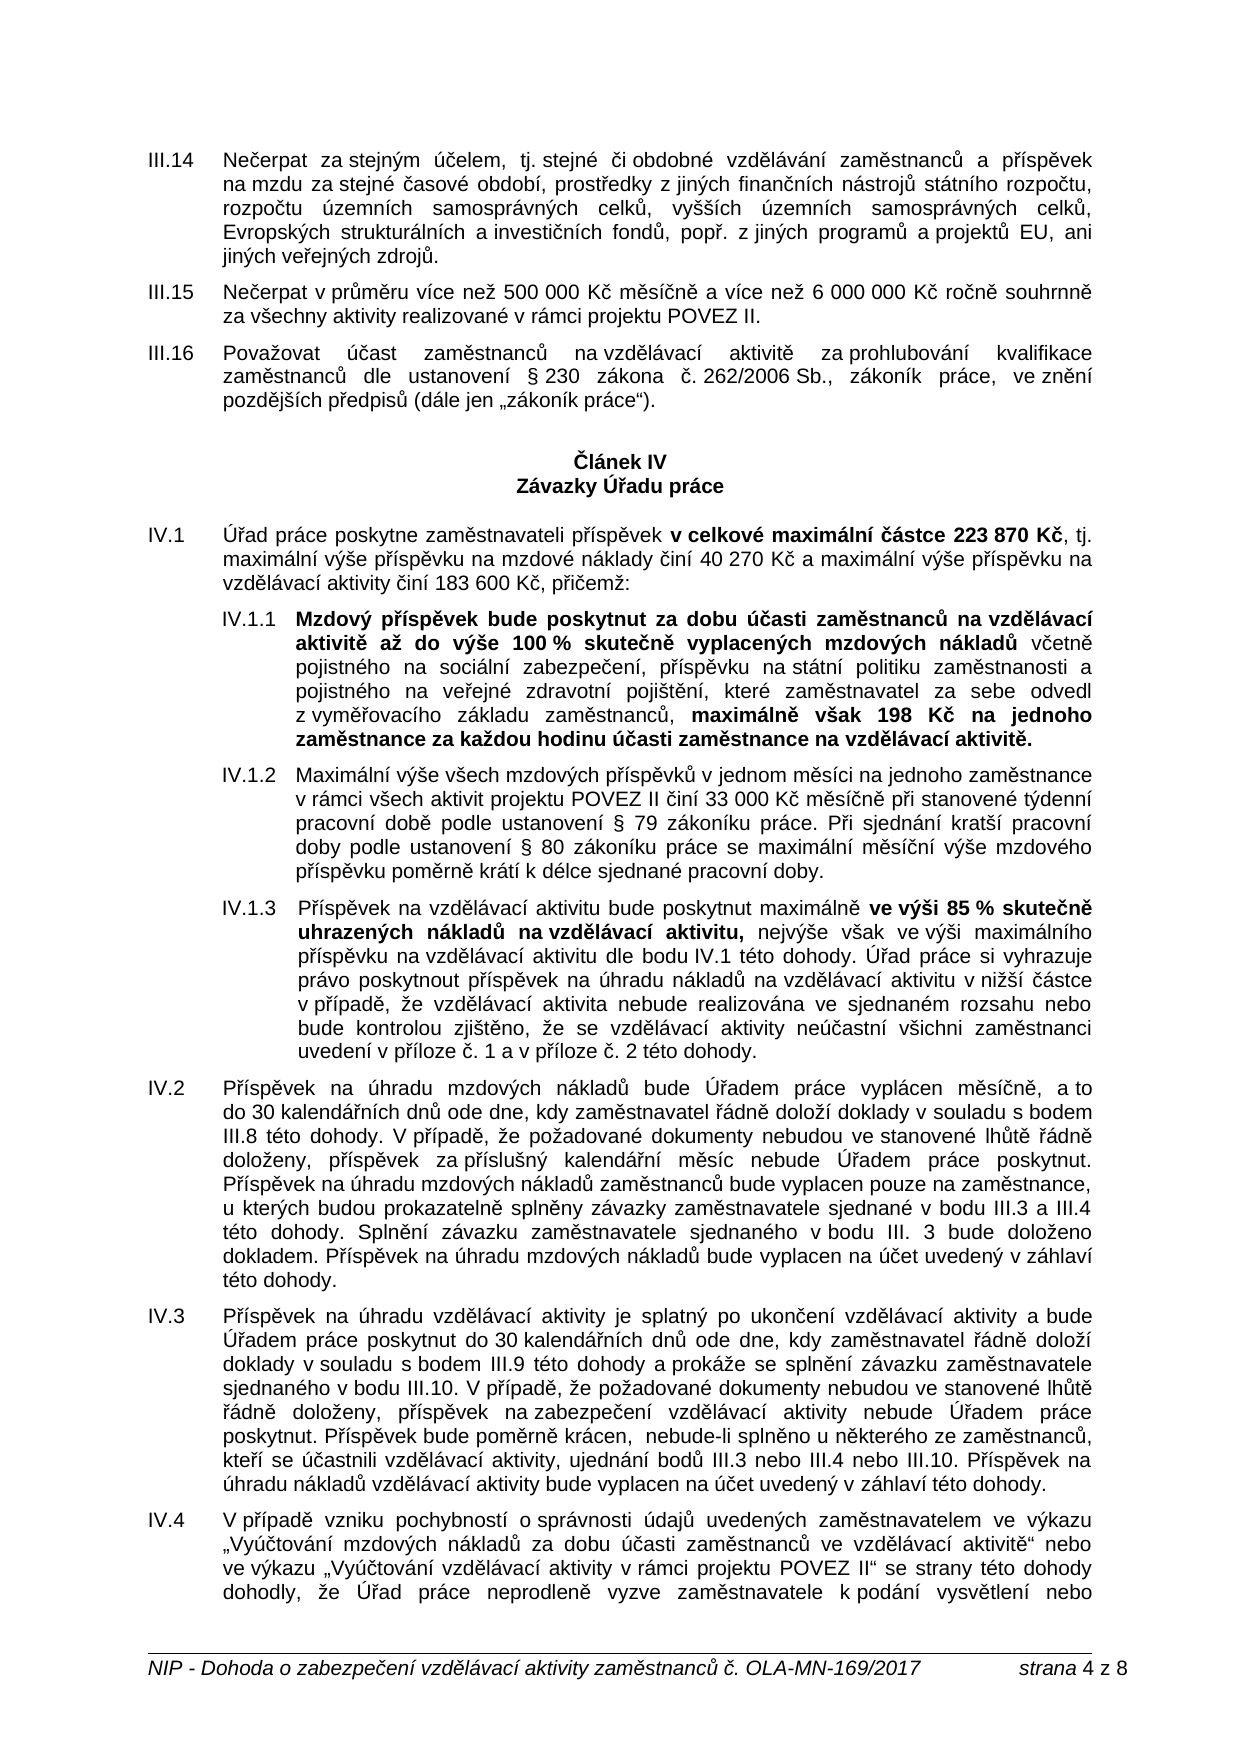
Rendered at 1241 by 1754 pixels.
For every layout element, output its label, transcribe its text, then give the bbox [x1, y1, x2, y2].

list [148, 1508, 1092, 1604]
text Závazky Úřadu práce [148, 474, 1092, 498]
list Nečerpat za stejným účelem, tj. stejné či obdobné vzdělávání zaměstnanců a příspěvek na mzdu za stejné časové období, prostředky z jiných finančních nástrojů státního rozpočtu, rozpočtu územních samosprávných celků, vyšších územních samosprávných celků, Evropských strukturálních a investičních fondů, popř. z jiných programů a projektů EU, ani jiných veřejných zdrojů. [148, 148, 1092, 267]
list Mzdový příspěvek bude poskytnut za dobu účasti zaměstnanců na vzdělávací aktivitě až do výše 100 % skutečně vyplacených mzdových nákladů včetně pojistného na sociální zabezpečení, příspěvku na státní politiku zaměstnanosti a pojistného na veřejné zdravotní pojištění, které zaměstnavatel za sebe odvedl z vyměřovacího základu zaměstnanců, maximálně však 198 Kč na jednoho zaměstnance za každou hodinu účasti zaměstnance na vzdělávací aktivitě. [222, 607, 1092, 751]
list Úřad práce poskytne zaměstnavateli příspěvek v celkové maximální částce 223 870 Kč, tj. maximální výše příspěvku na mzdové náklady činí 40 270 Kč a maximální výše příspěvku na vzdělávací aktivity činí 183 600 Kč, přičemž: [148, 523, 1092, 594]
list Příspěvek na vzdělávací aktivitu bude poskytnut maximálně ve výši 85 % skutečně uhrazených nákladů na vzdělávací aktivitu, nejvýše však ve výši maximálního příspěvku na vzdělávací aktivitu dle bodu IV.1 této dohody. Úřad práce si vyhrazuje právo poskytnout příspěvek na úhradu nákladů na vzdělávací aktivitu v nižší částce v případě, že vzdělávací aktivita nebude realizována ve sjednaném rozsahu nebo bude kontrolou zjištěno, že se vzdělávací aktivity neúčastní všichni zaměstnanci uvedení v příloze č. 1 a v příloze č. 2 této dohody. [222, 896, 1092, 1063]
list Příspěvek na úhradu mzdových nákladů bude Úřadem práce vyplácen měsíčně, a to do 30 kalendářních dnů ode dne, kdy zaměstnavatel řádně doloží doklady v souladu s bodem III.8 této dohody. V případě, že požadované dokumenty nebudou ve stanovené lhůtě řádně doloženy, příspěvek za příslušný kalendářní měsíc nebude Úřadem práce poskytnut. Příspěvek na úhradu mzdových nákladů zaměstnanců bude vyplacen pouze na zaměstnance, u kterých budou prokazatelně splněny závazky zaměstnavatele sjednané v bodu III.3 a III.4 této dohody. Splnění závazku zaměstnavatele sjednaného v bodu III. 3 bude doloženo dokladem. Příspěvek na úhradu mzdových nákladů bude vyplacen na účet uvedený v záhlaví této dohody. [148, 1076, 1092, 1291]
list Považovat účast zaměstnanců na vzdělávací aktivitě za prohlubování kvalifikace zaměstnanců dle ustanovení § 230 zákona č. 262/2006 Sb., zákoník práce, ve znění pozdějších předpisů (dále jen „zákoník práce“). [148, 340, 1092, 412]
list Příspěvek na úhradu vzdělávací aktivity je splatný po ukončení vzdělávací aktivity a bude Úřadem práce poskytnut do 30 kalendářních dnů ode dne, kdy zaměstnavatel řádně doloží doklady v souladu s bodem III.9 této dohody a prokáže se splnění závazku zaměstnavatele sjednaného v bodu III.10. V případě, že požadované dokumenty nebudou ve stanovené lhůtě řádně doloženy, příspěvek na zabezpečení vzdělávací aktivity nebude Úřadem práce poskytnut. Příspěvek bude poměrně krácen, nebude-li splněno u některého ze zaměstnanců, kteří se účastnili vzdělávací aktivity, ujednání bodů III.3 nebo III.4 nebo III.10. Příspěvek na úhradu nákladů vzdělávací aktivity bude vyplacen na účet uvedený v záhlaví této dohody. [148, 1304, 1092, 1496]
text Článek IV [148, 450, 1092, 474]
list Nečerpat v průměru více než 500 000 Kč měsíčně a více než 6 000 000 Kč ročně souhrnně za všechny aktivity realizované v rámci projektu POVEZ II. [148, 280, 1092, 328]
list Maximální výše všech mzdových příspěvků v jednom měsíci na jednoho zaměstnance v rámci všech aktivit projektu POVEZ II činí 33 000 Kč měsíčně při stanovené týdenní pracovní době podle ustanovení § 79 zákoníku práce. Při sjednání kratší pracovní doby podle ustanovení § 80 zákoníku práce se maximální měsíční výše mzdového příspěvku poměrně krátí k délce sjednané pracovní doby. [222, 763, 1092, 883]
